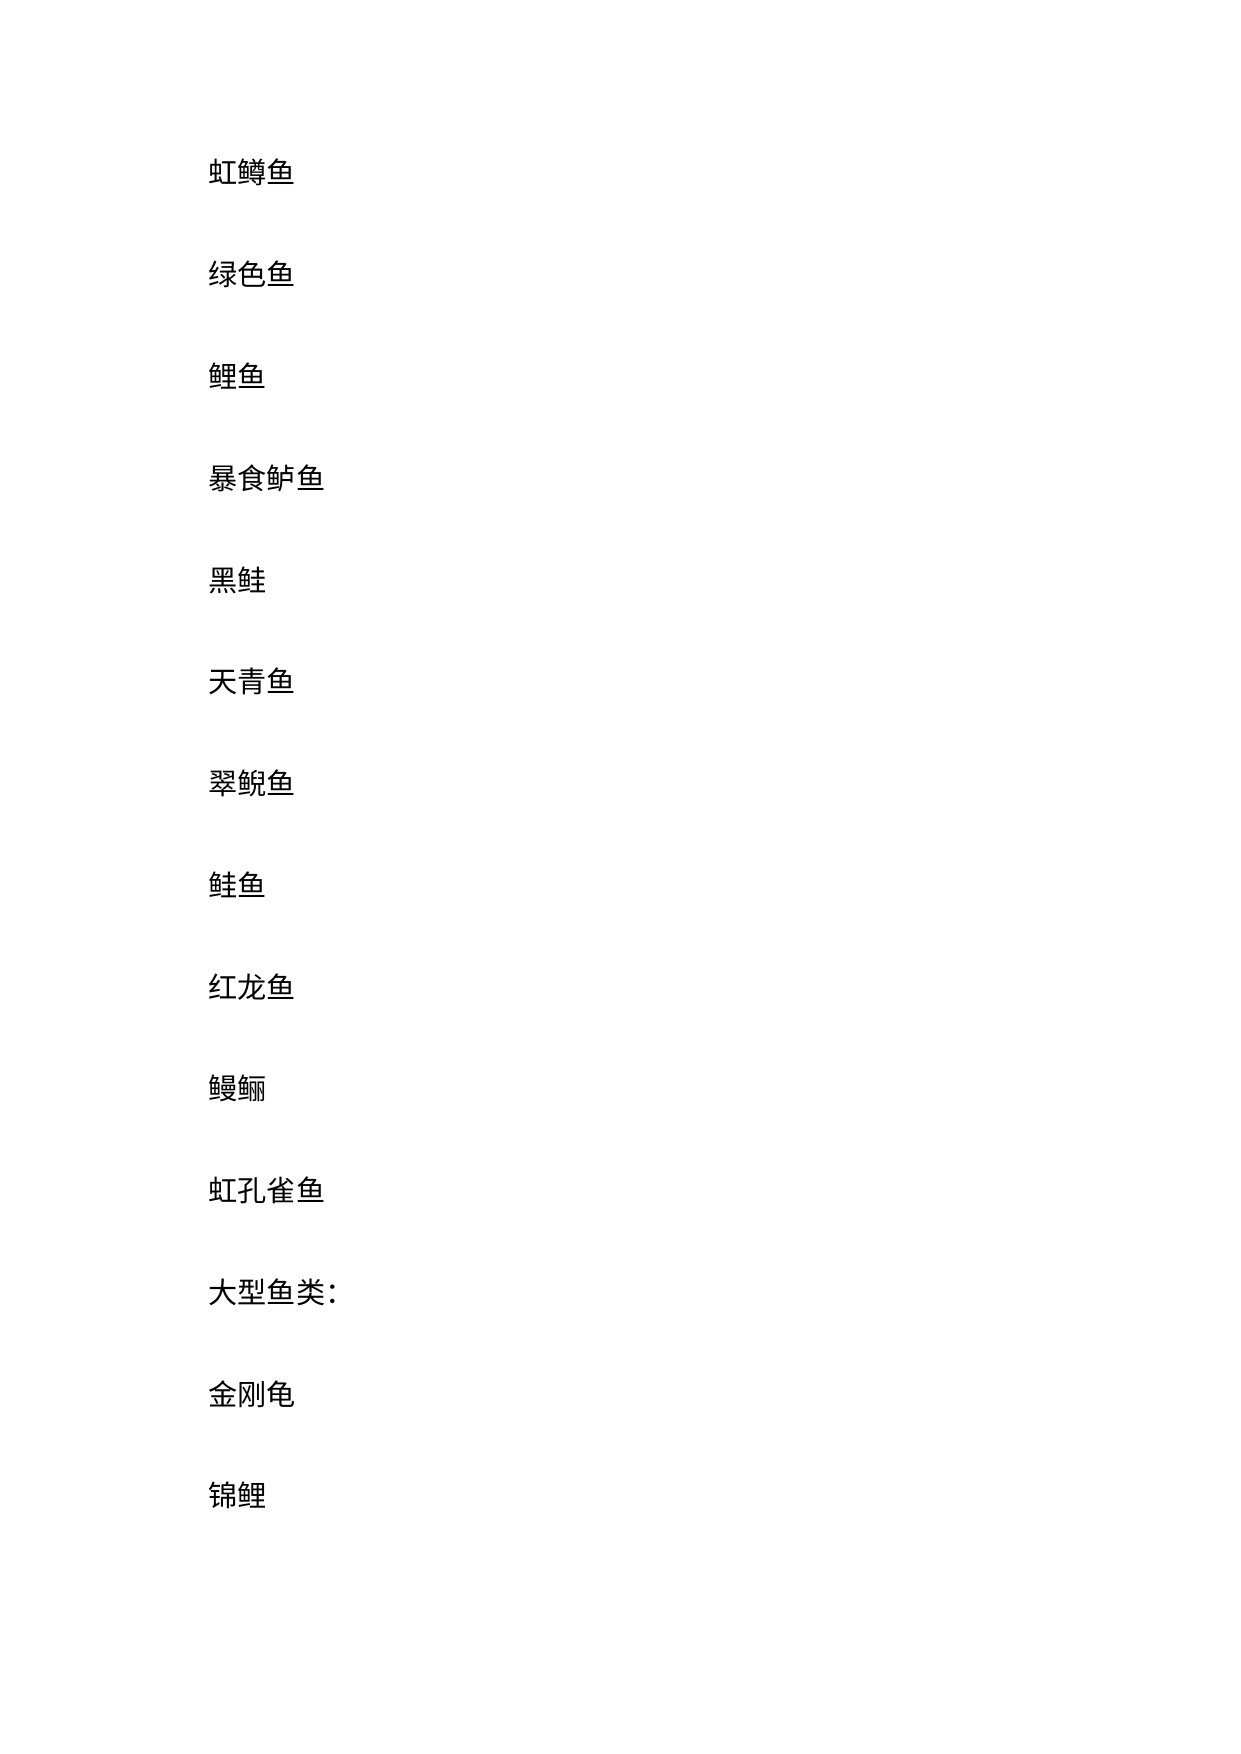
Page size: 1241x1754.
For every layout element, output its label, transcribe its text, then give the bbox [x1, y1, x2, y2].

text 锦鲤 [150, 1473, 1090, 1515]
text 黑鲑 [150, 557, 1090, 599]
text 大型鱼类： [150, 1269, 1090, 1312]
text 翠鲵鱼 [150, 761, 1090, 803]
text 鲤鱼 [150, 353, 1090, 396]
text 虹鳟鱼 [150, 150, 1090, 192]
text 暴食鲈鱼 [150, 455, 1090, 498]
text 天青鱼 [150, 659, 1090, 701]
text 鳗鲡 [150, 1066, 1090, 1108]
text 虹孔雀鱼 [150, 1168, 1090, 1210]
text 绿色鱼 [150, 252, 1090, 294]
text 金刚龟 [150, 1371, 1090, 1413]
text 鲑鱼 [150, 862, 1090, 905]
text 红龙鱼 [150, 964, 1090, 1006]
